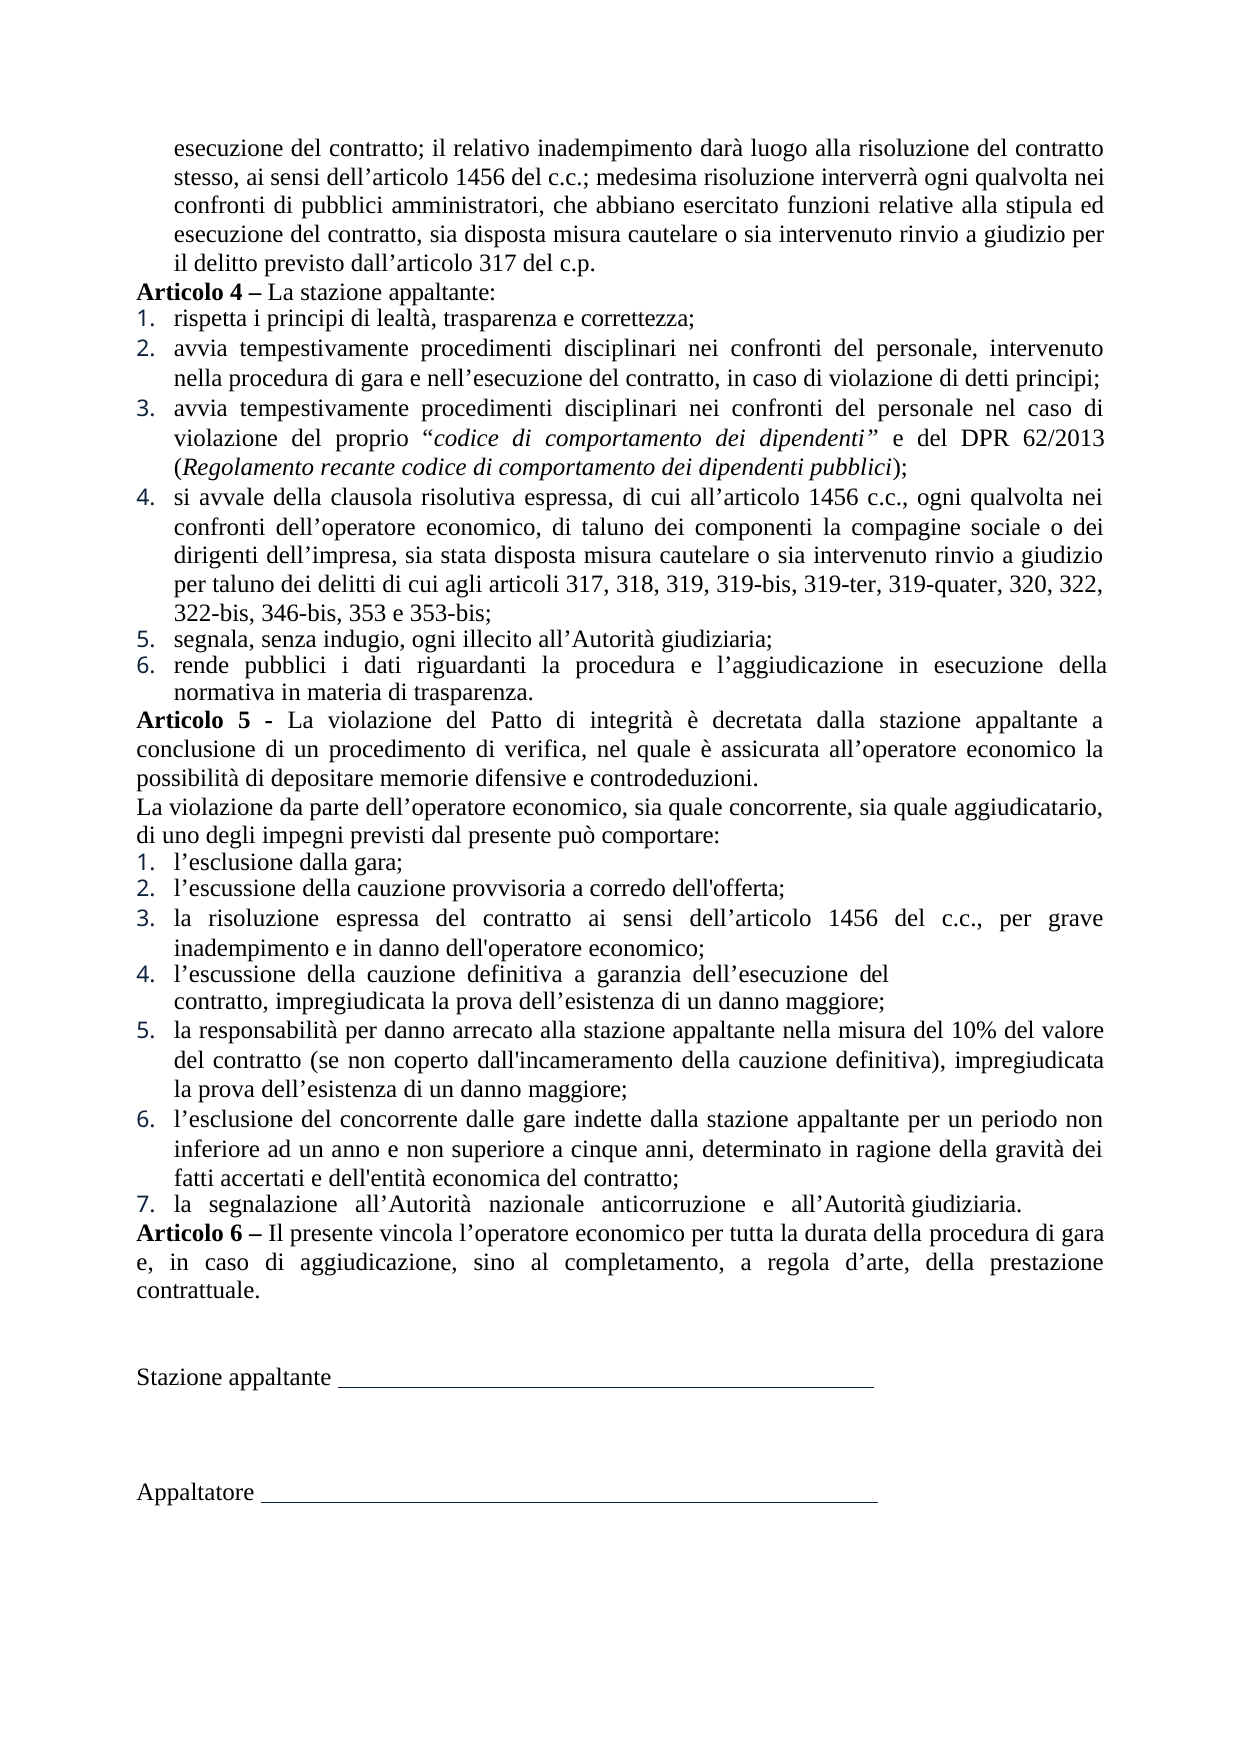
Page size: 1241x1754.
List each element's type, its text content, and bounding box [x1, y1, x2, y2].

list rispetta i principi di lealtà, trasparenza e correttezza; [136, 305, 1165, 332]
list la risoluzione espressa del contratto ai sensi dell’articolo 1456 del c.c., per grave inadempimento e in danno dell'operatore economico; [136, 902, 1104, 962]
list avvia tempestivamente procedimenti disciplinari nei confronti del personale, intervenuto nella procedura di gara e nell’esecuzione del contratto, in caso di violazione di detti principi; [136, 332, 1104, 392]
text Articolo 5 - La violazione del Patto di integrità è decretata dalla stazione appaltante a conclusione di un procedimento di verifica, nel quale è assicurata all’operatore economico la possibilità di depositare memorie difensive e controdeduzioni. [136, 705, 1104, 792]
list la responsabilità per danno arrecato alla stazione appaltante nella misura del 10% del valore del contratto (se non coperto dall'incameramento della cauzione definitiva), impregiudicata la prova dell’esistenza di un danno maggiore; [136, 1014, 1104, 1103]
list si avvale della clausola risolutiva espressa, di cui all’articolo 1456 c.c., ogni qualvolta nei confronti dell’operatore economico, di taluno dei componenti la compagine sociale o dei dirigenti dell’impresa, sia stata disposta misura cautelare o sia intervenuto rinvio a giudizio per taluno dei delitti di cui agli articoli 317, 318, 319, 319-bis, 319-ter, 319-quater, 320, 322, 322-bis, 346-bis, 353 e 353-bis; [136, 480, 1105, 627]
list segnala, senza indugio, ogni illecito all’Autorità giudiziaria; [136, 627, 1165, 653]
list avvia tempestivamente procedimenti disciplinari nei confronti del personale nel caso di violazione del proprio “codice di comportamento dei dipendenti” e del DPR 62/2013 (Regolamento recante codice di comportamento dei dipendenti pubblici); [136, 392, 1105, 480]
list rende pubblici i dati riguardanti la procedura e l’aggiudicazione in esecuzione della normativa in materia di trasparenza. [136, 653, 1108, 705]
list l’esclusione del concorrente dalle gare indette dalla stazione appaltante per un periodo non inferiore ad un anno e non superiore a cinque anni, determinato in ragione della gravità dei fatti accertati e dell'entità economica del contratto; [136, 1103, 1105, 1192]
list l’escussione della cauzione definitiva a garanzia dell’esecuzione del [136, 962, 1165, 988]
text contratto, impregiudicata la prova dell’esistenza di un danno maggiore; [174, 988, 1165, 1014]
text Stazione appaltante [136, 1362, 1165, 1391]
list l’esclusione dalla gara; [136, 849, 1165, 875]
list l’escussione della cauzione provvisoria a corredo dell'offerta; [136, 875, 1165, 902]
text Articolo 6 – Il presente vincola l’operatore economico per tutta la durata della procedura di gara e, in caso di aggiudicazione, sino al completamento, a regola d’arte, della prestazione contrattuale. [136, 1218, 1104, 1304]
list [136, 133, 1105, 277]
text Articolo 4 – La stazione appaltante: [136, 277, 1165, 305]
text La violazione da parte dell’operatore economico, sia quale concorrente, sia quale aggiudicatario, di uno degli impegni previsti dal presente può comportare: [136, 792, 1104, 849]
list la segnalazione all’Autorità nazionale anticorruzione e all’Autorità giudiziaria. [136, 1192, 1165, 1218]
text Appaltatore [136, 1477, 1165, 1506]
